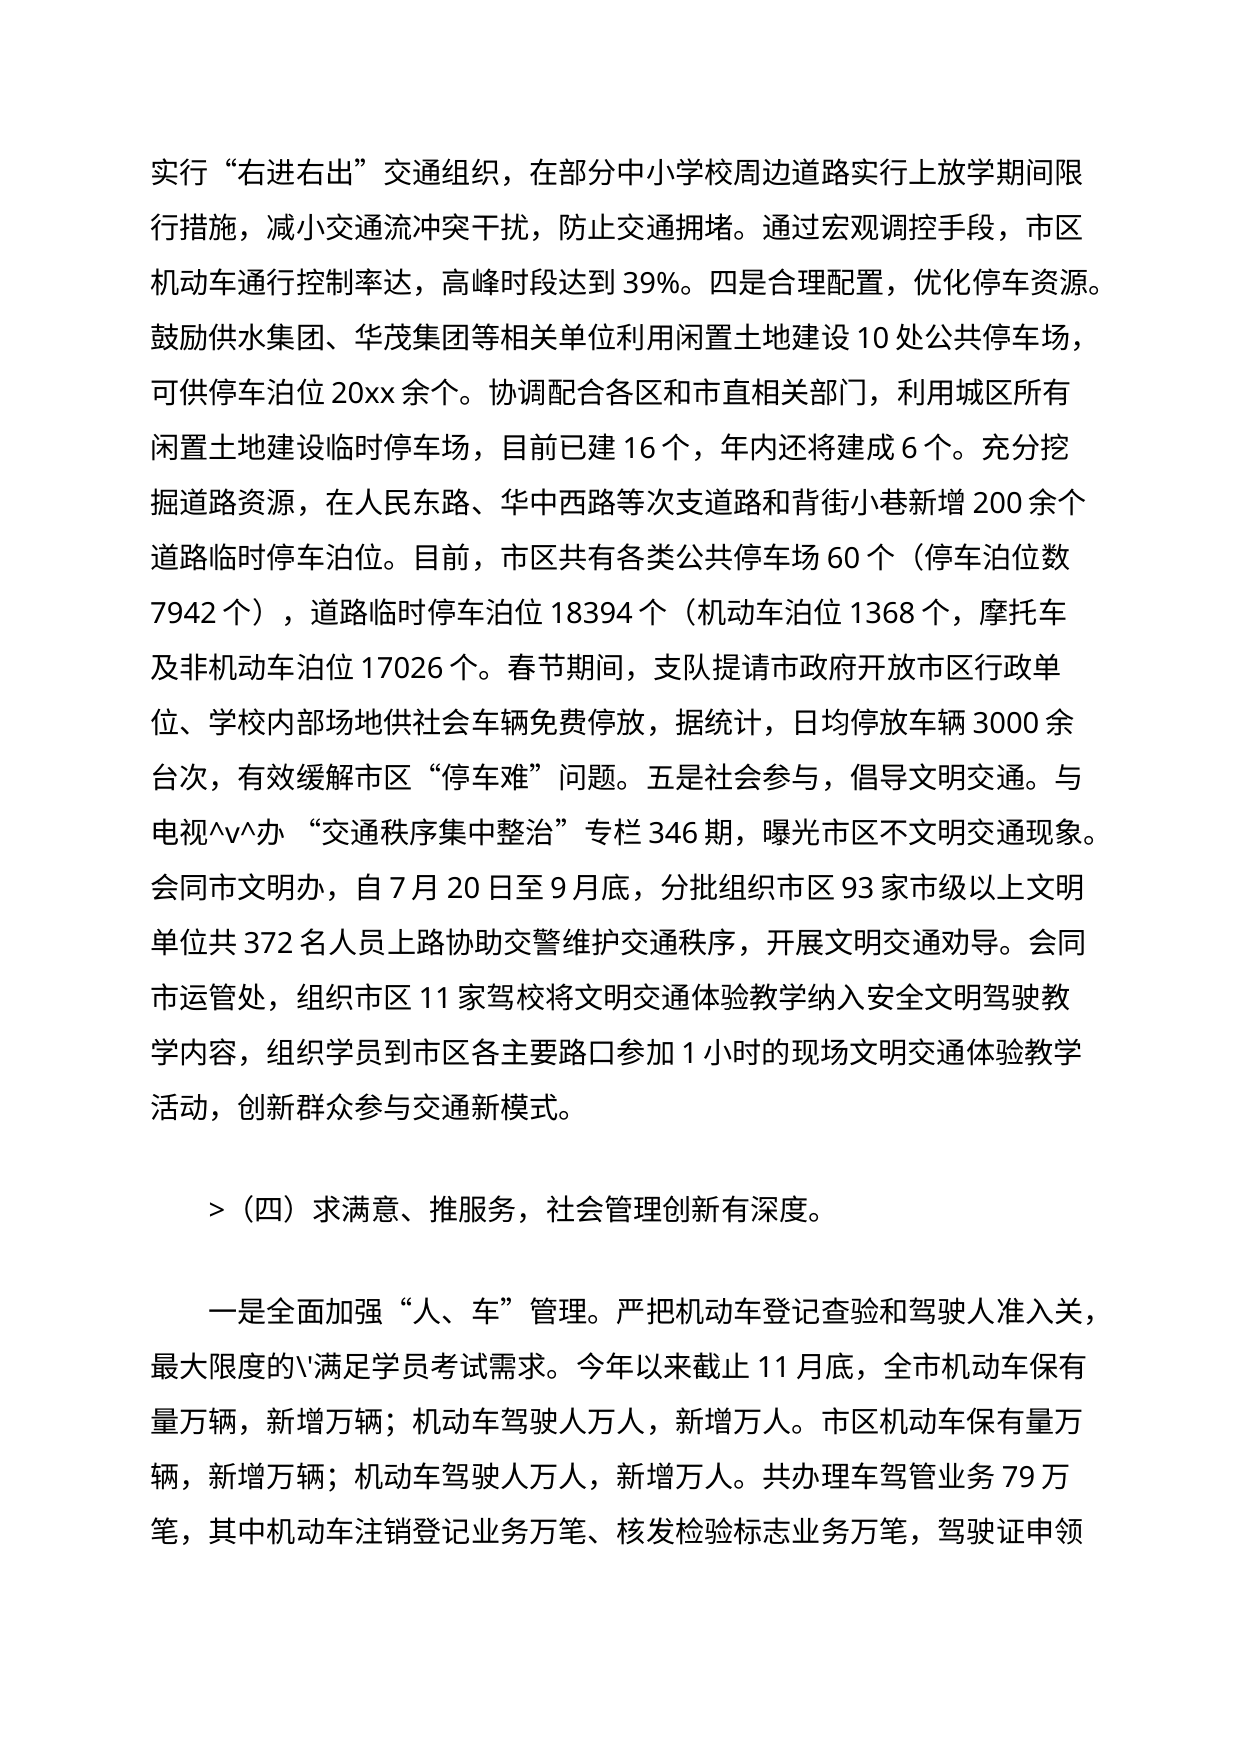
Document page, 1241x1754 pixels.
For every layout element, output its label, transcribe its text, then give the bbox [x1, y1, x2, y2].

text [150, 150, 1090, 1127]
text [150, 1288, 1090, 1551]
text >（四）求满意、推服务，社会管理创新有深度。 [150, 1186, 1090, 1229]
